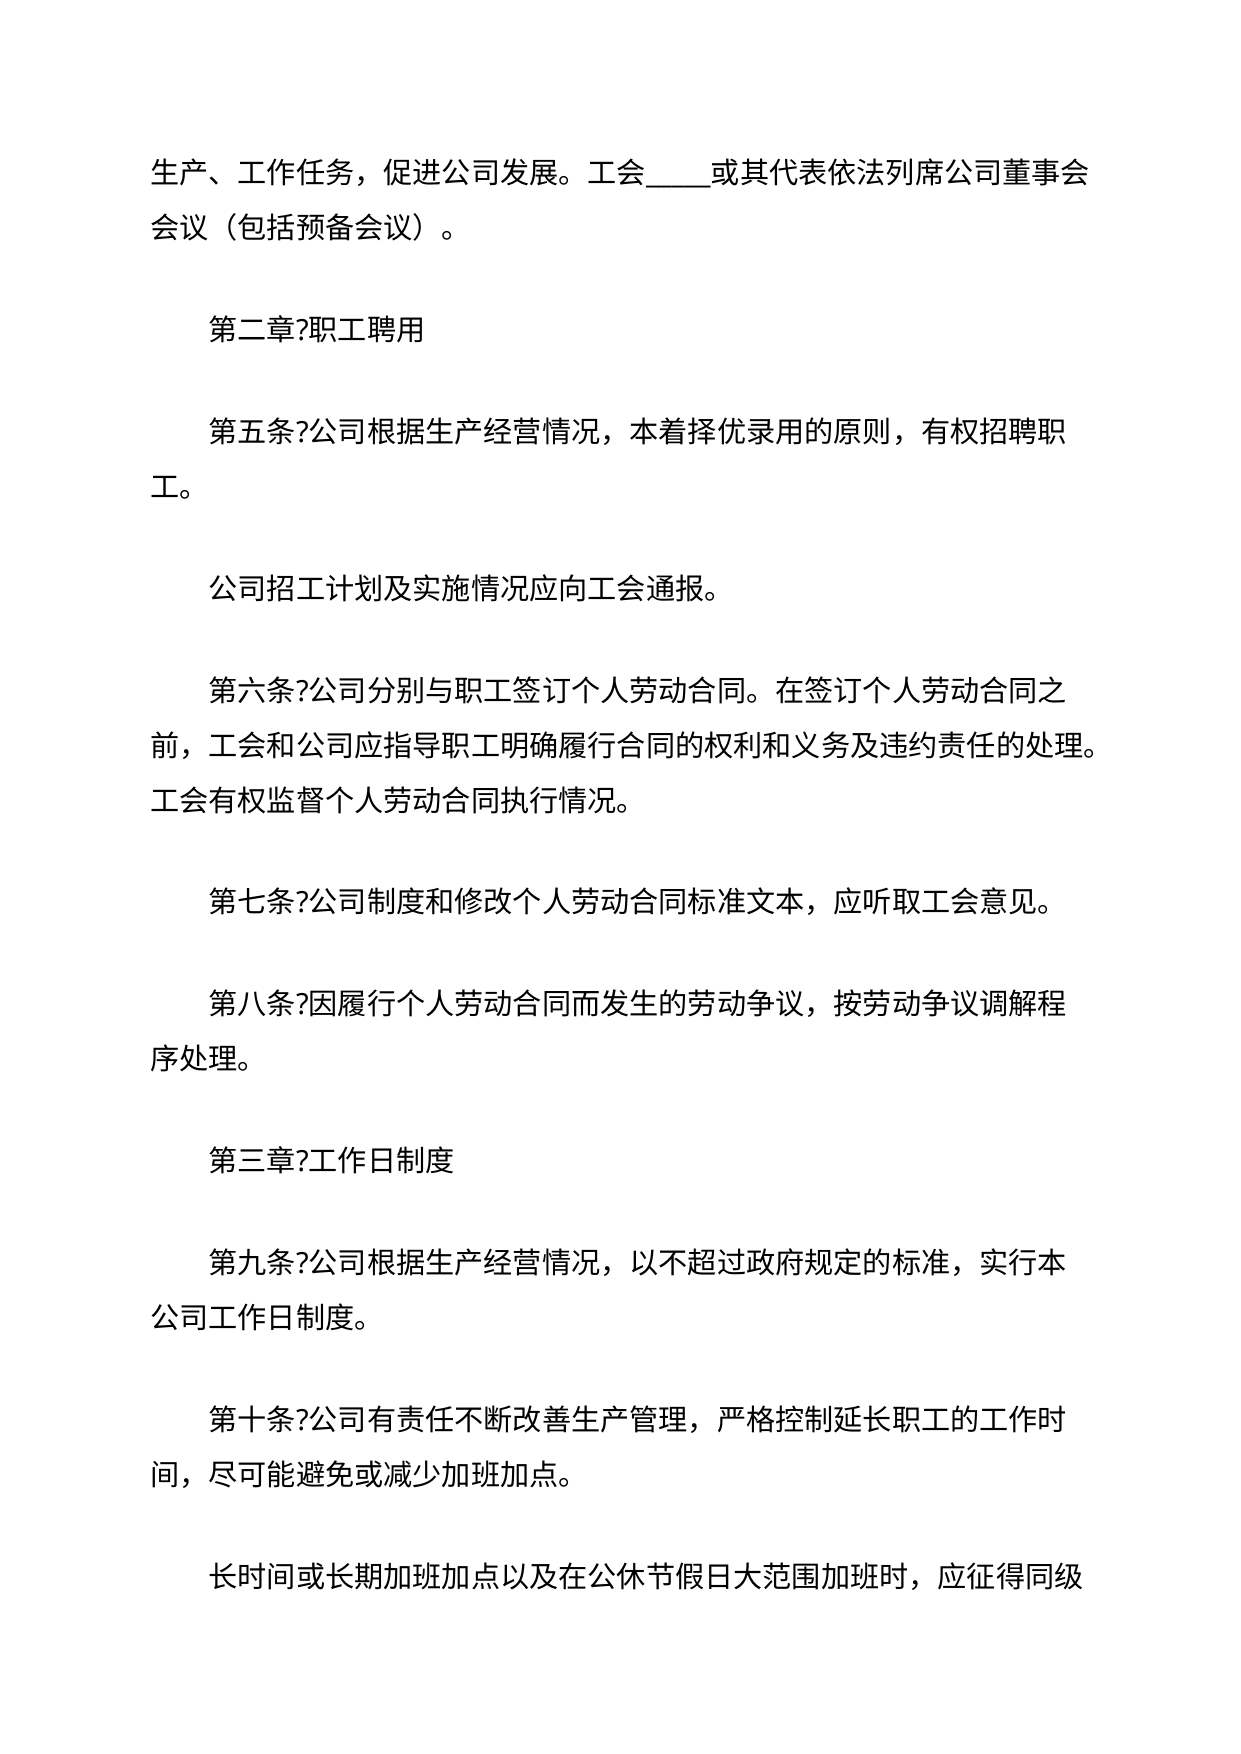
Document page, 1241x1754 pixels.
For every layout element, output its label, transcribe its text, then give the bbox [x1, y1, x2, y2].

text 第六条?公司分别与职工签订个人劳动合同。在签订个人劳动合同之前，工会和公司应指导职工明确履行合同的权利和义务及违约责任的处理。工会有权监督个人劳动合同执行情况。 [150, 667, 1090, 819]
text 第三章?工作日制度 [150, 1138, 1090, 1180]
text 第十条?公司有责任不断改善生产管理，严格控制延长职工的工作时间，尽可能避免或减少加班加点。 [150, 1396, 1090, 1494]
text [150, 1553, 1090, 1596]
text 第七条?公司制度和修改个人劳动合同标准文本，应听取工会意见。 [150, 879, 1090, 921]
text 第二章?职工聘用 [150, 307, 1090, 349]
text 公司招工计划及实施情况应向工会通报。 [150, 566, 1090, 608]
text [150, 150, 1090, 247]
text 第五条?公司根据生产经营情况，本着择优录用的原则，有权招聘职工。 [150, 409, 1090, 506]
text 第九条?公司根据生产经营情况，以不超过政府规定的标准，实行本公司工作日制度。 [150, 1240, 1090, 1337]
text 第八条?因履行个人劳动合同而发生的劳动争议，按劳动争议调解程序处理。 [150, 981, 1090, 1078]
